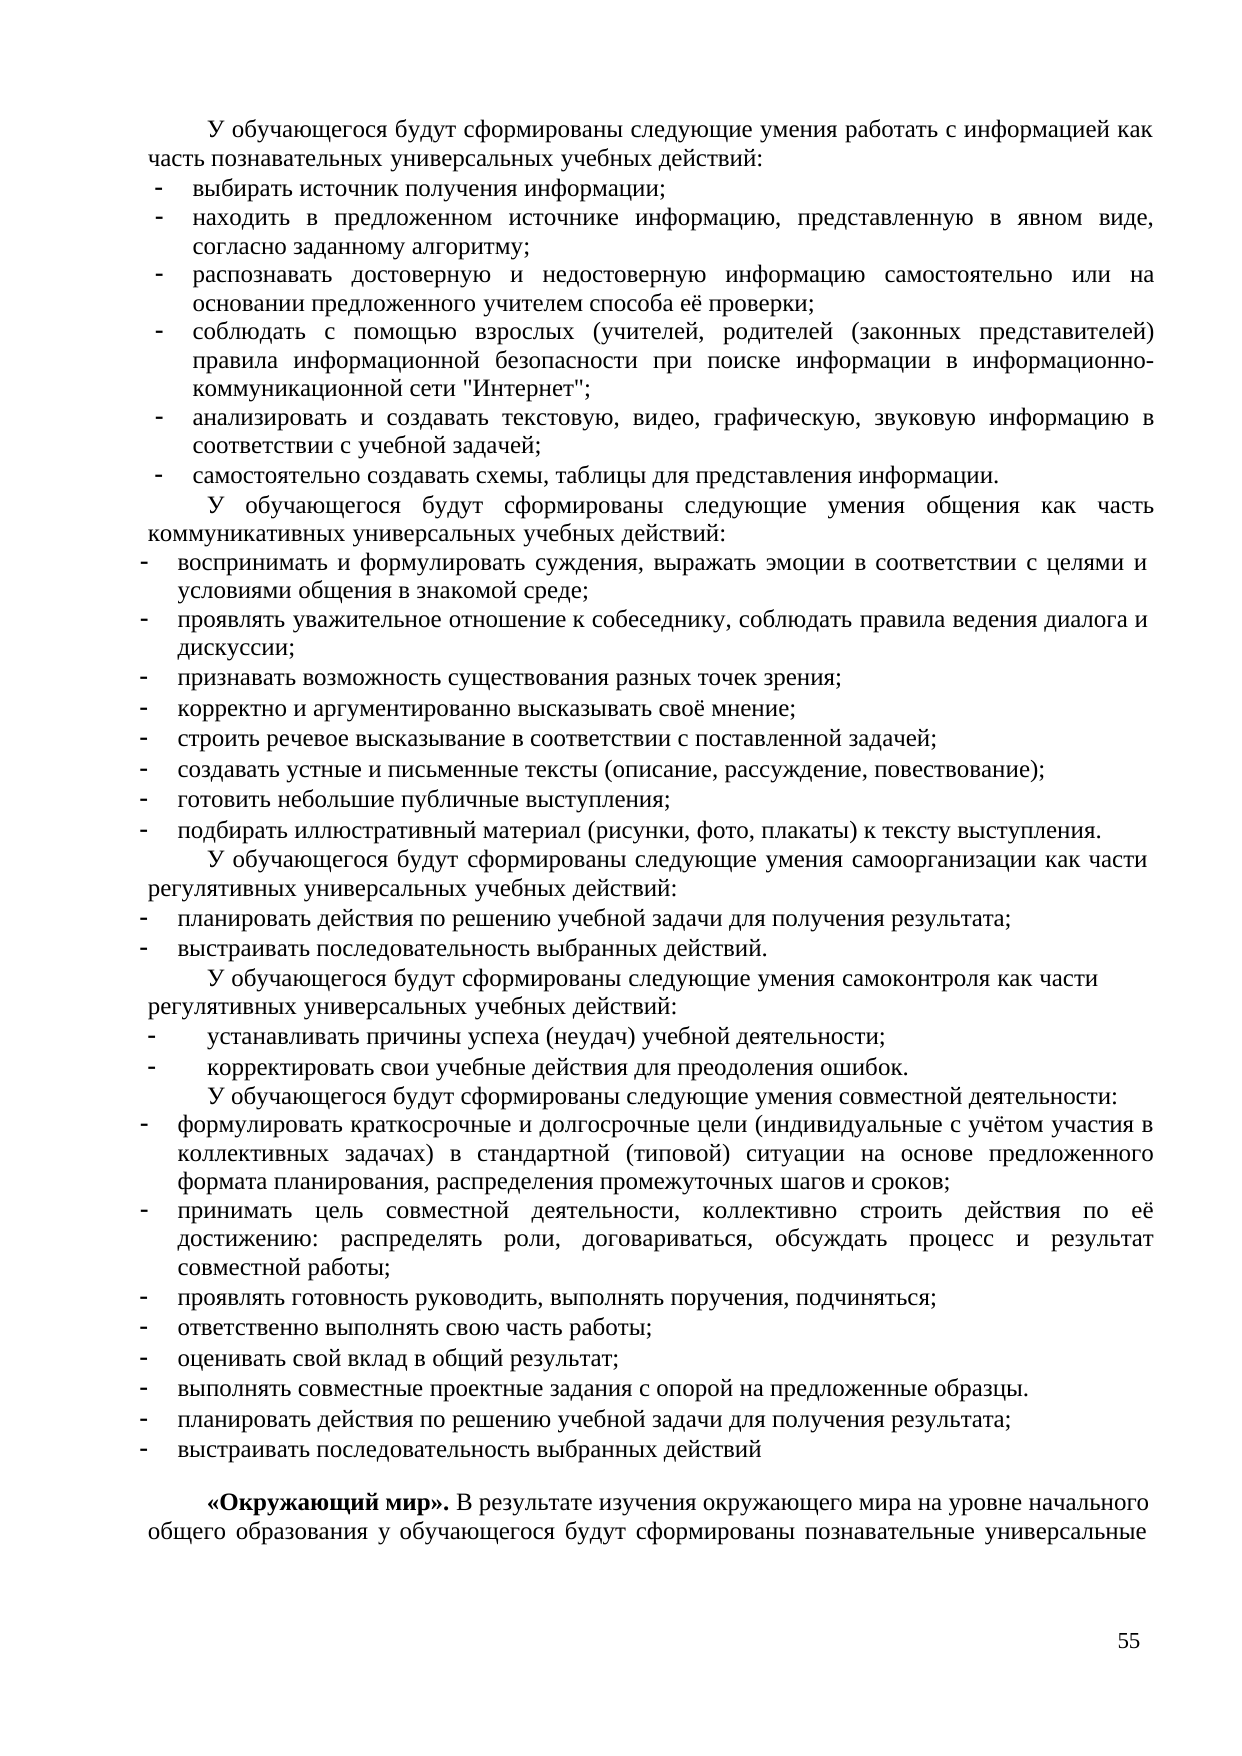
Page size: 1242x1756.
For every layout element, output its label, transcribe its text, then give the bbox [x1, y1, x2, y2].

list признавать возможность существования разных точек зрения; [139, 661, 1221, 691]
list распознавать достоверную и недостоверную информацию самостоятельно или на основании предложенного учителем способа её проверки; [155, 260, 1154, 317]
list выполнять совместные проектные задания с опорой на предложенные образцы. [139, 1372, 1221, 1403]
text У обучающегося будут сформированы следующие умения общения как часть коммуникативных универсальных учебных действий: [148, 490, 1154, 547]
list создавать устные и письменные тексты (описание, рассуждение, повествование); [139, 753, 1221, 783]
list устанавливать причины успеха (неудач) учебной деятельности; [147, 1020, 1221, 1051]
list строить речевое высказывание в соответствии с поставленной задачей; [139, 722, 1221, 753]
list соблюдать с помощью взрослых (учителей, родителей (законных представителей) правила информационной безопасности при поиске информации в информационно- коммуникационной сети "Интернет"; [155, 317, 1154, 402]
list планировать действия по решению учебной задачи для получения результата; [139, 1403, 1221, 1433]
text У обучающегося будут сформированы следующие умения самоконтроля как части регулятивных универсальных учебных действий: [148, 963, 1221, 1020]
list воспринимать и формулировать суждения, выражать эмоции в соответствии с целями и условиями общения в знакомой среде; [140, 548, 1151, 604]
text У обучающегося будут сформированы следующие умения самоорганизации как части регулятивных универсальных учебных действий: [148, 844, 1221, 902]
list проявлять готовность руководить, выполнять поручения, подчиняться; [139, 1281, 1221, 1311]
list формулировать краткосрочные и долгосрочные цели (индивидуальные с учётом участия в коллективных задачах) в стандартной (типовой) ситуации на основе предложенного формата планирования, распределения промежуточных шагов и сроков; [140, 1110, 1154, 1195]
list готовить небольшие публичные выступления; [139, 783, 1221, 814]
list подбирать иллюстративный материал (рисунки, фото, плакаты) к тексту выступления. [139, 814, 1221, 844]
list ответственно выполнять свою часть работы; [139, 1311, 1221, 1342]
list проявлять уважительное отношение к собеседнику, соблюдать правила ведения диалога и дискуссии; [140, 604, 1151, 661]
list самостоятельно создавать схемы, таблицы для представления информации. [154, 459, 1221, 490]
list оценивать свой вклад в общий результат; [139, 1342, 1221, 1372]
text У обучающегося будут сформированы следующие умения работать с информацией как часть познавательных универсальных учебных действий: [148, 114, 1154, 172]
text «Окружающий мир». В результате изучения окружающего мира на уровне начального общего образования у обучающегося будут сформированы познавательные универсальные [148, 1487, 1151, 1545]
text У обучающегося будут сформированы следующие умения совместной деятельности: [207, 1082, 1221, 1110]
list принимать цель совместной деятельности, коллективно строить действия по её достижению: распределять роли, договариваться, обсуждать процесс и результат совместной работы; [140, 1196, 1154, 1280]
list корректировать свои учебные действия для преодоления ошибок. [147, 1051, 1221, 1081]
list выбирать источник получения информации; [154, 172, 1221, 203]
list находить в предложенном источнике информацию, представленную в явном виде, согласно заданному алгоритму; [155, 203, 1154, 259]
list выстраивать последовательность выбранных действий. [139, 932, 1221, 963]
list корректно и аргументированно высказывать своё мнение; [139, 692, 1221, 722]
list анализировать и создавать текстовую, видео, графическую, звуковую информацию в соответствии с учебной задачей; [155, 403, 1154, 459]
list выстраивать последовательность выбранных действий [139, 1433, 1221, 1464]
list планировать действия по решению учебной задачи для получения результата; [139, 902, 1221, 932]
